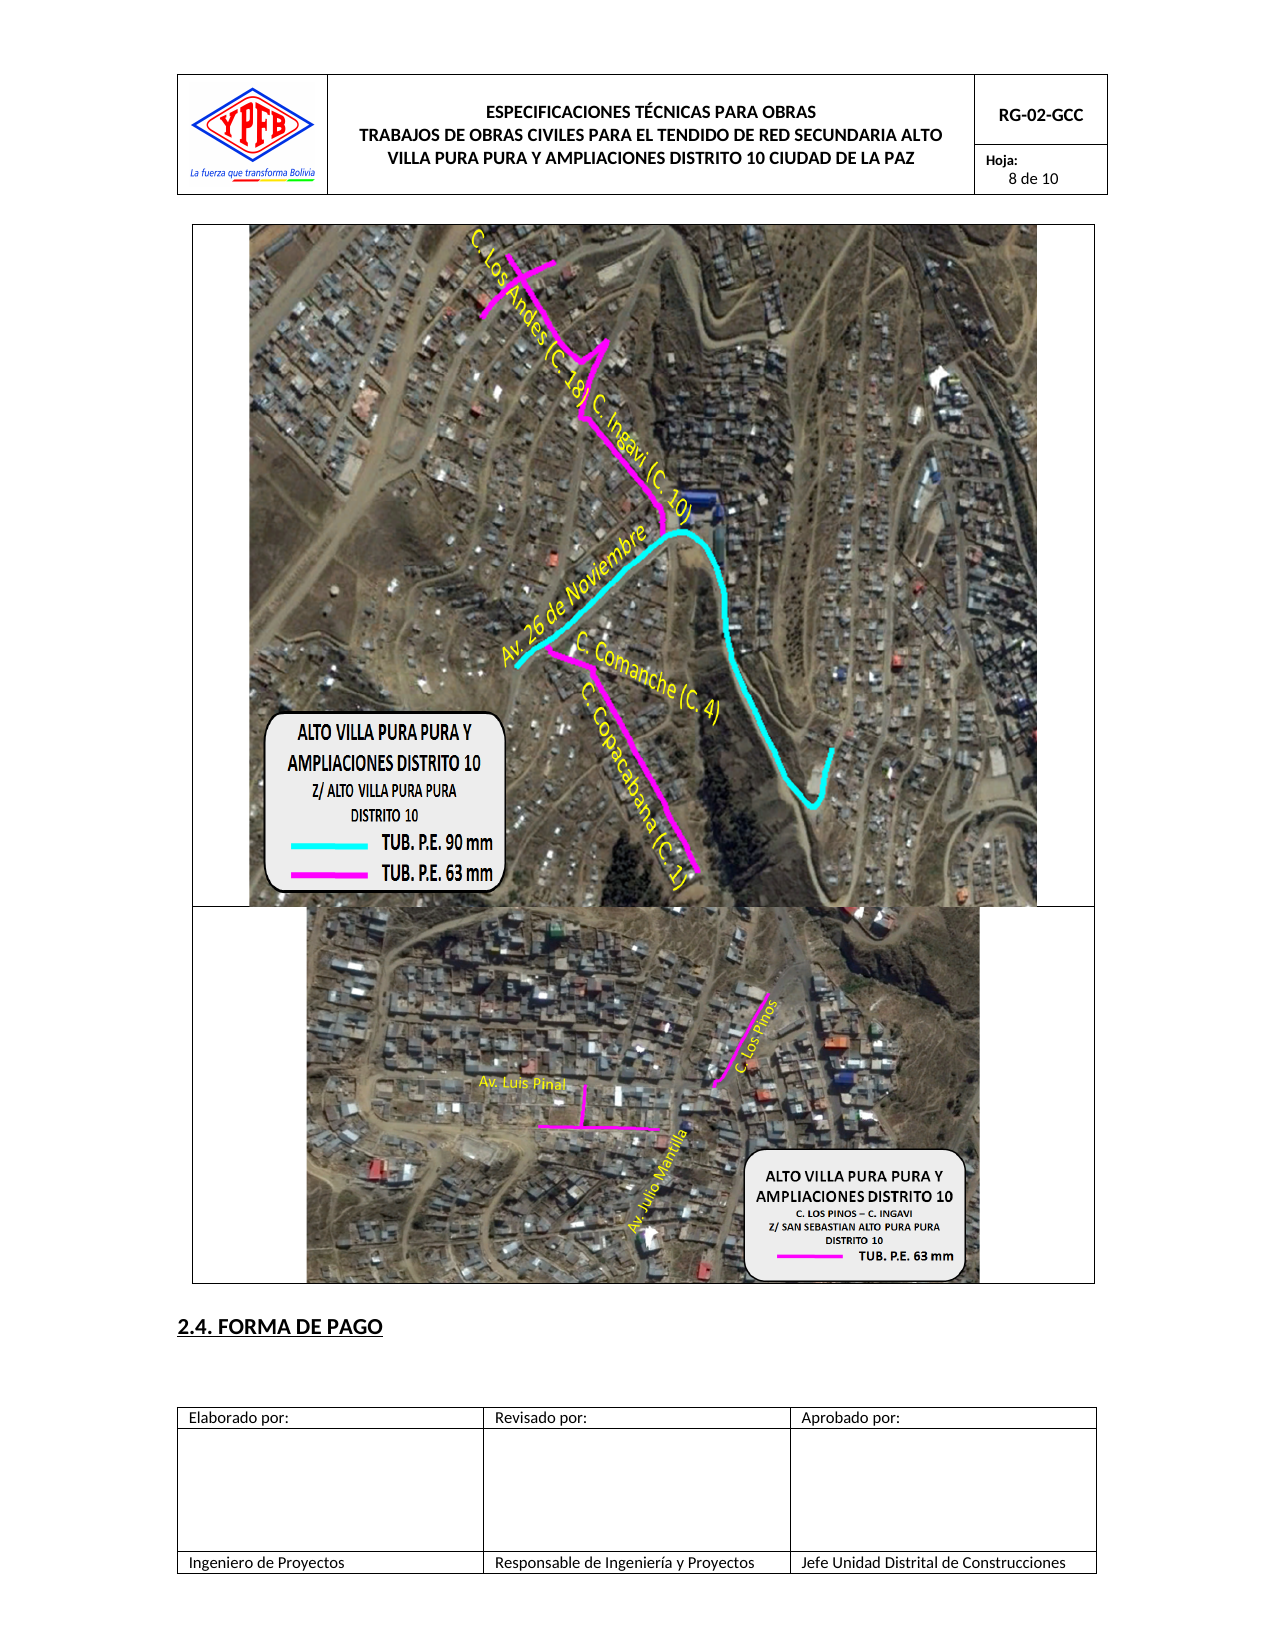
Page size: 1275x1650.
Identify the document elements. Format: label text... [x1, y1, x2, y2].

table_cell [1037, 225, 1094, 906]
picture [249, 225, 1037, 1283]
table_cell [193, 225, 249, 906]
text 2.4. FORMA DE PAGO [177, 1312, 1098, 1340]
picture [188, 82, 316, 187]
table_cell [193, 907, 306, 1283]
table_cell [980, 907, 1094, 1283]
